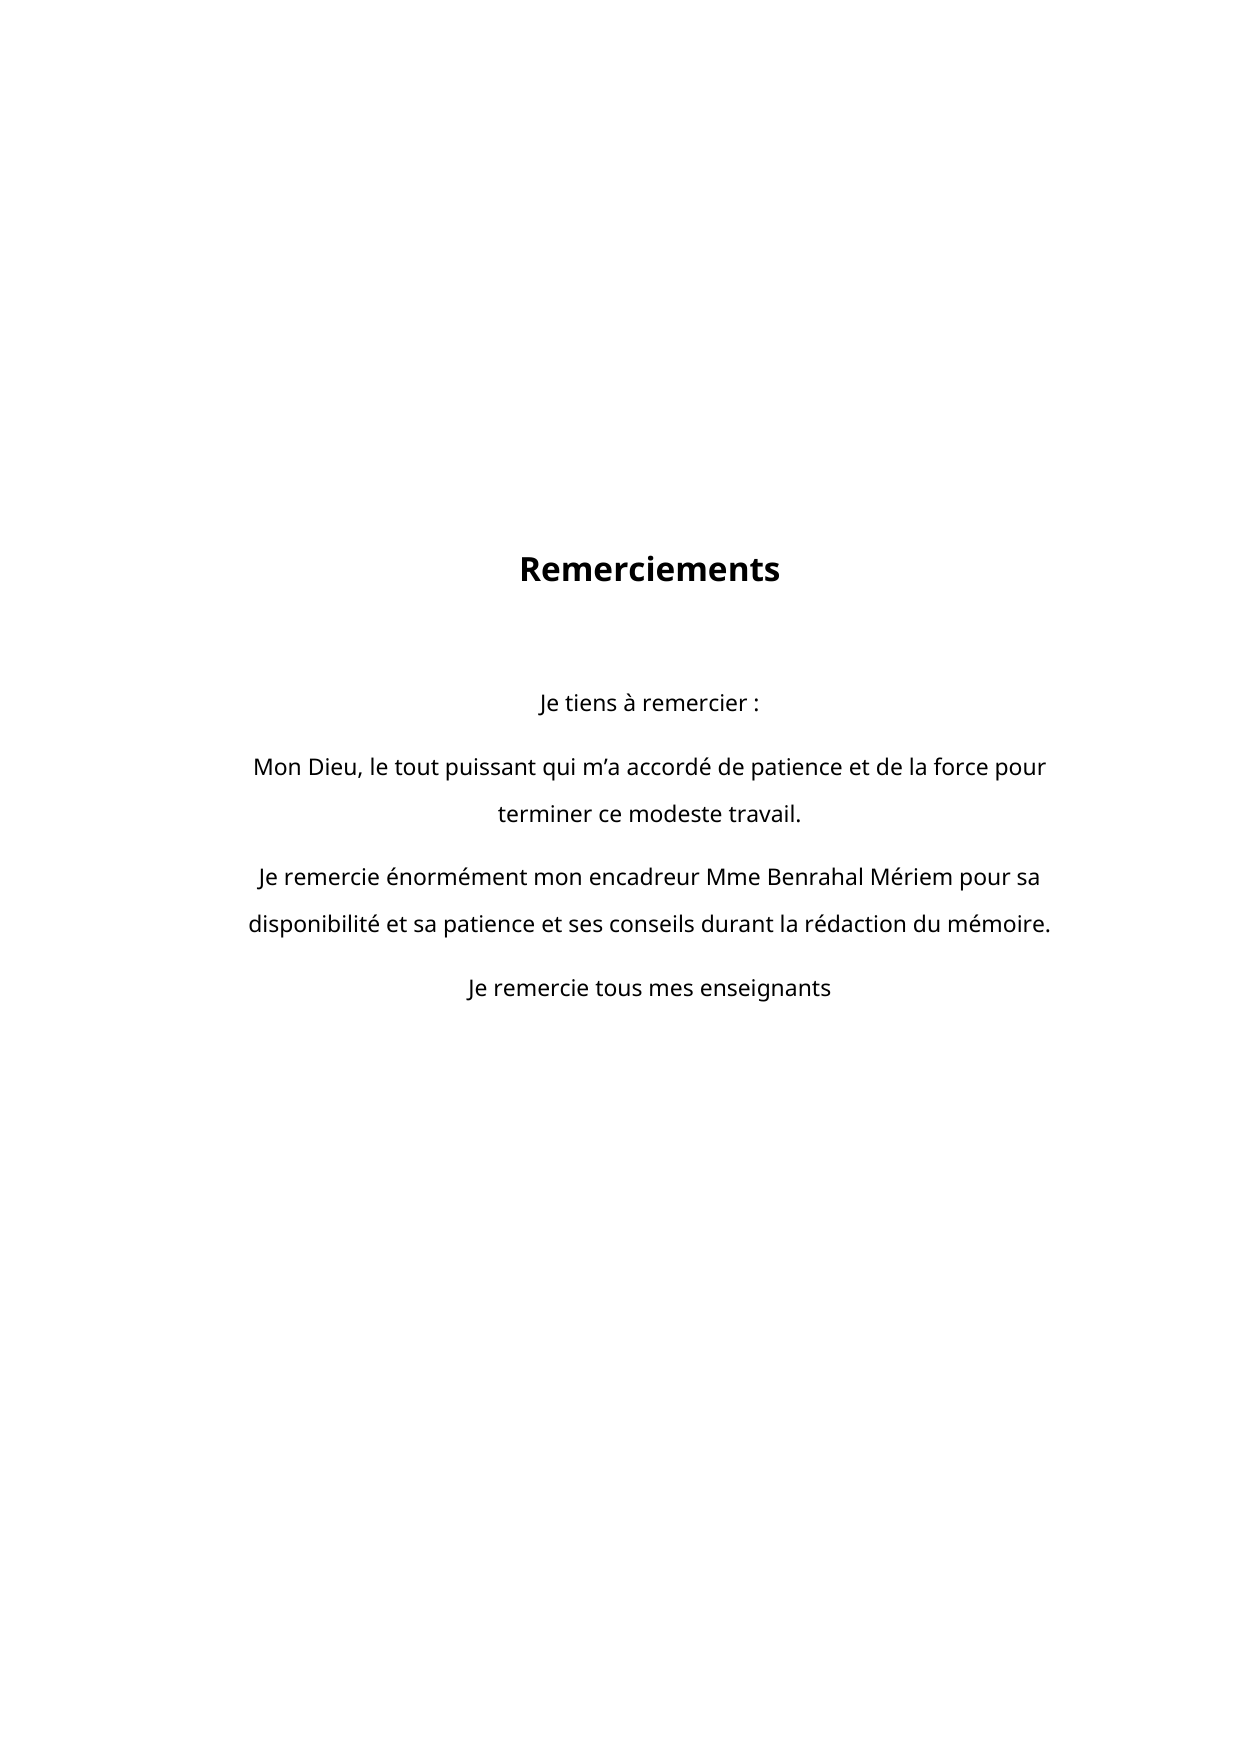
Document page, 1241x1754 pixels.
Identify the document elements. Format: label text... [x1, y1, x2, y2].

subtitle Remerciements [207, 546, 1092, 592]
text Mon Dieu, le tout puissant qui m’a accordé de patience et de la force pour terminer ce modeste travail. [207, 751, 1092, 829]
text Je remercie énormément mon encadreur Mme Benrahal Mériem pour sa disponibilité et sa patience et ses conseils durant la rédaction du mémoire. [207, 861, 1092, 939]
text Je remercie tous mes enseignants [207, 972, 1092, 1003]
text Je tiens à remercier : [207, 687, 1092, 719]
